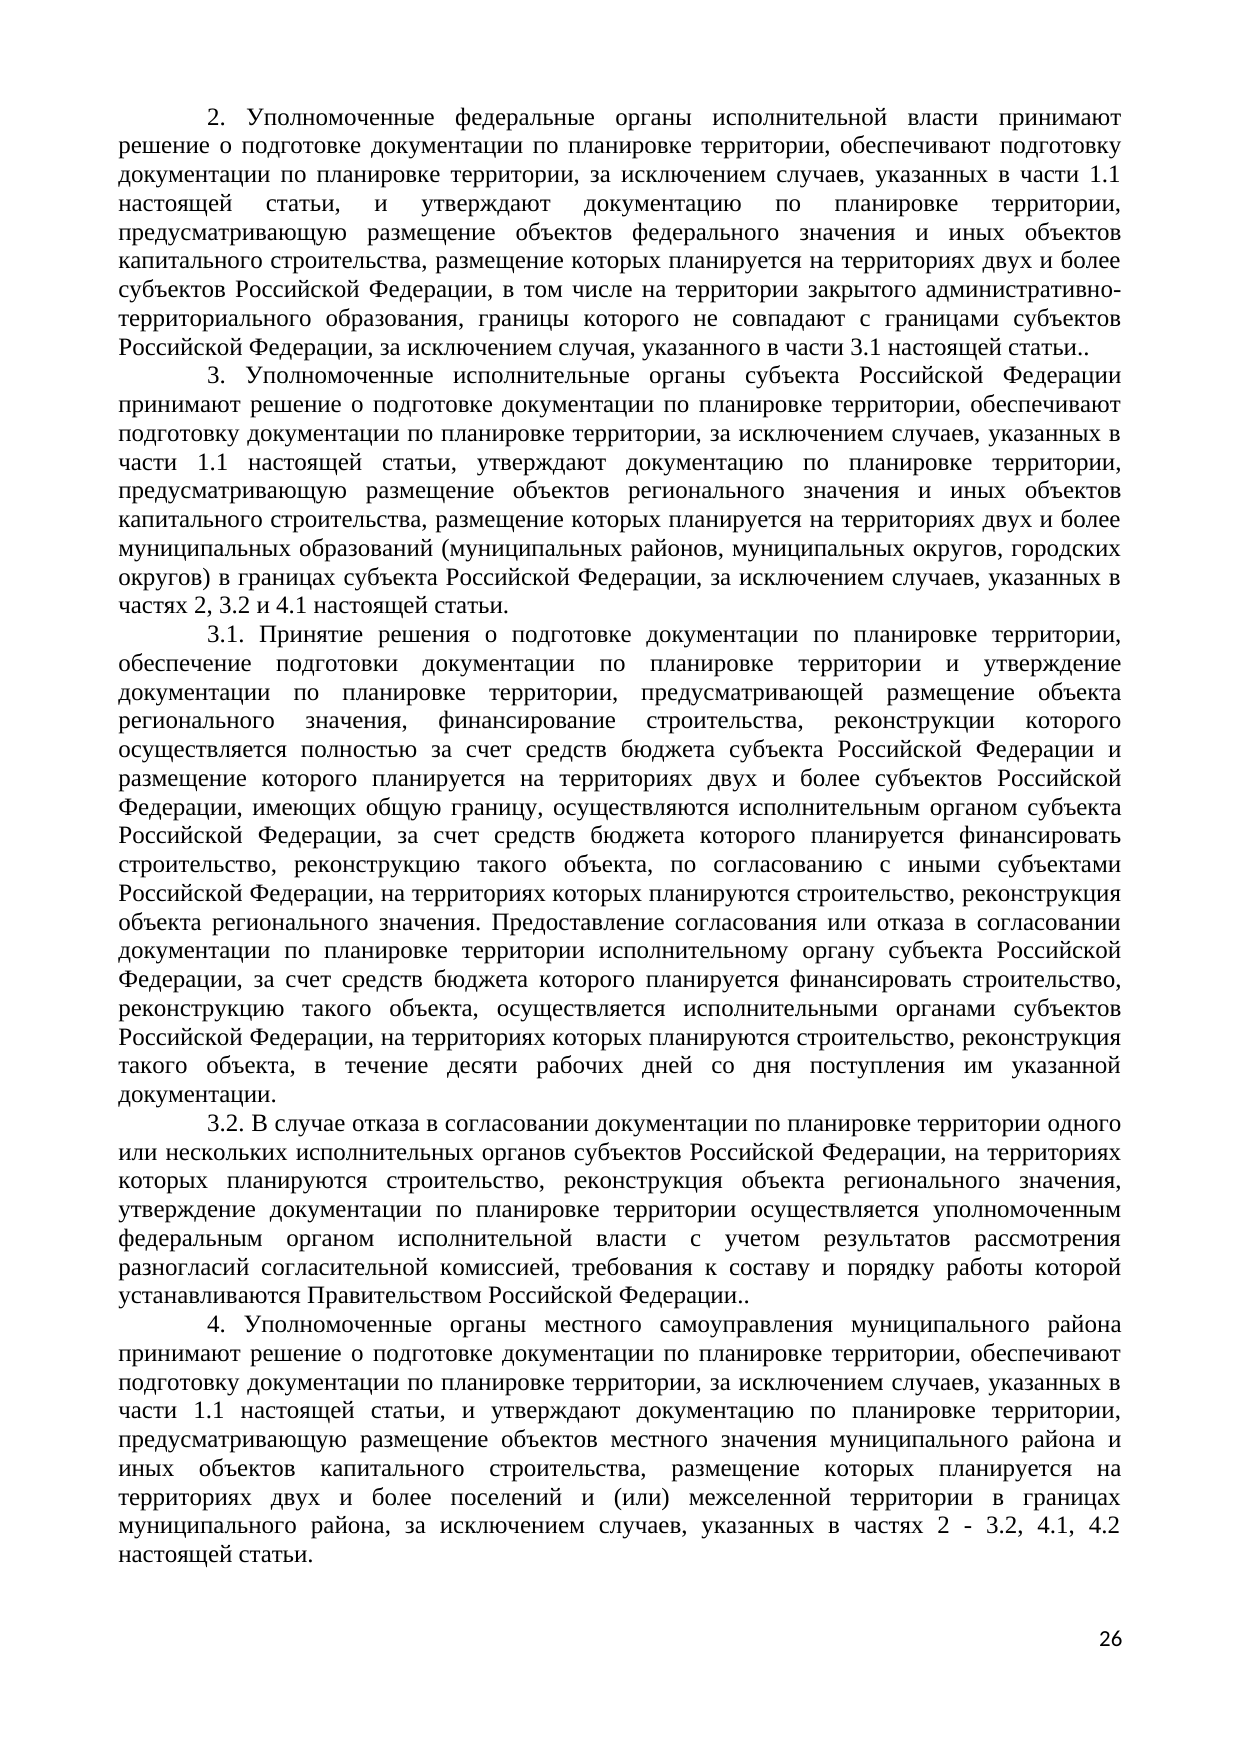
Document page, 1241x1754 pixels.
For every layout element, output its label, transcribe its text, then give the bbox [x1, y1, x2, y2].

text 3. Уполномоченные исполнительные органы субъекта Российской Федерации принимают решение о подготовке документации по планировке территории, обеспечивают подготовку документации по планировке территории, за исключением случаев, указанных в части 1.1 настоящей статьи, утверждают документацию по планировке территории, предусматривающую размещение объектов регионального значения и иных объектов капитального строительства, размещение которых планируется на территориях двух и более муниципальных образований (муниципальных районов, муниципальных округов, городских округов) в границах субъекта Российской Федерации, за исключением случаев, указанных в частях 2, 3.2 и 4.1 настоящей статьи. [118, 361, 1122, 619]
text 3.1. Принятие решения о подготовке документации по планировке территории, обеспечение подготовки документации по планировке территории и утверждение документации по планировке территории, предусматривающей размещение объекта регионального значения, финансирование строительства, реконструкции которого осуществляется полностью за счет средств бюджета субъекта Российской Федерации и размещение которого планируется на территориях двух и более субъектов Российской Федерации, имеющих общую границу, осуществляются исполнительным органом субъекта Российской Федерации, за счет средств бюджета которого планируется финансировать строительство, реконструкцию такого объекта, по согласованию с иными субъектами Российской Федерации, на территориях которых планируются строительство, реконструкция объекта регионального значения. Предоставление согласования или отказа в согласовании документации по планировке территории исполнительному органу субъекта Российской Федерации, за счет средств бюджета которого планируется финансировать строительство, реконструкцию такого объекта, осуществляется исполнительными органами субъектов Российской Федерации, на территориях которых планируются строительство, реконструкция такого объекта, в течение десяти рабочих дней со дня поступления им указанной документации. [118, 619, 1122, 1108]
text 3.2. В случае отказа в согласовании документации по планировке территории одного или нескольких исполнительных органов субъектов Российской Федерации, на территориях которых планируются строительство, реконструкция объекта регионального значения, утверждение документации по планировке территории осуществляется уполномоченным федеральным органом исполнительной власти с учетом результатов рассмотрения разногласий согласительной комиссией, требования к составу и порядку работы которой устанавливаются Правительством Российской Федерации.. [118, 1108, 1122, 1309]
text 2. Уполномоченные федеральные органы исполнительной власти принимают решение о подготовке документации по планировке территории, обеспечивают подготовку документации по планировке территории, за исключением случаев, указанных в части 1.1 настоящей статьи, и утверждают документацию по планировке территории, предусматривающую размещение объектов федерального значения и иных объектов капитального строительства, размещение которых планируется на территориях двух и более субъектов Российской Федерации, в том числе на территории закрытого административно-территориального образования, границы которого не совпадают с границами субъектов Российской Федерации, за исключением случая, указанного в части 3.1 настоящей статьи.. [118, 102, 1122, 361]
text 4. Уполномоченные органы местного самоуправления муниципального района принимают решение о подготовке документации по планировке территории, обеспечивают подготовку документации по планировке территории, за исключением случаев, указанных в части 1.1 настоящей статьи, и утверждают документацию по планировке территории, предусматривающую размещение объектов местного значения муниципального района и иных объектов капитального строительства, размещение которых планируется на территориях двух и более поселений и (или) межселенной территории в границах муниципального района, за исключением случаев, указанных в частях 2 - 3.2, 4.1, 4.2 настоящей статьи. [118, 1309, 1122, 1568]
